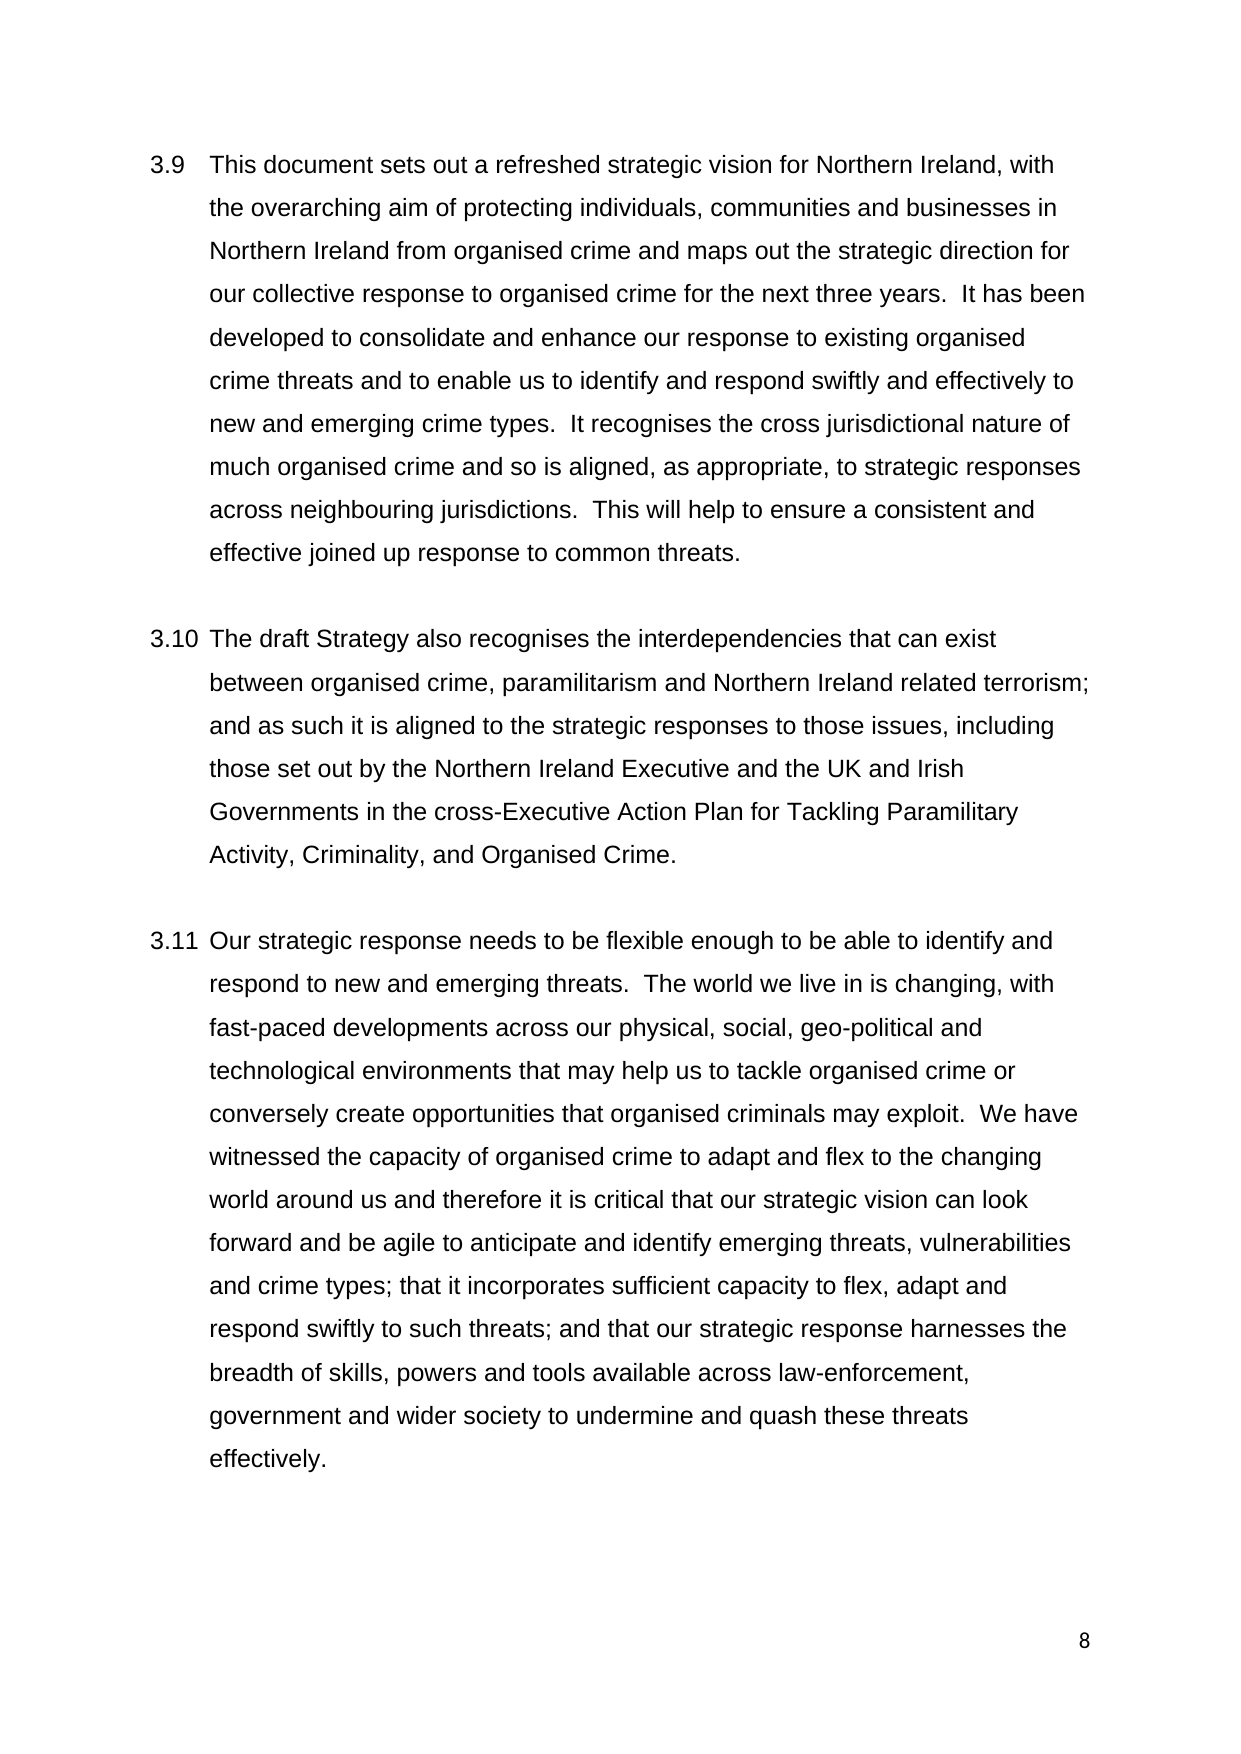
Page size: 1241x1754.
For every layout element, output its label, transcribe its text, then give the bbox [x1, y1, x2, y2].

text 3.11 Our strategic response needs to be flexible enough to be able to identify and respond to new and emerging threats. The world we live in is changing, with fast-paced developments across our physical, social, geo-political and technological environments that may help us to tackle organised crime or conversely create opportunities that organised criminals may exploit. We have witnessed the capacity of organised crime to adapt and flex to the changing world around us and therefore it is critical that our strategic vision can look forward and be agile to anticipate and identify emerging threats, vulnerabilities and crime types; that it incorporates sufficient capacity to flex, adapt and respond swiftly to such threats; and that our strategic response harnesses the breadth of skills, powers and tools available across law-enforcement, government and wider society to undermine and quash these threats effectively. [150, 926, 1090, 1472]
text 3.10 The draft Strategy also recognises the interdependencies that can exist between organised crime, paramilitarism and Northern Ireland related terrorism; and as such it is aligned to the strategic responses to those issues, including those set out by the Northern Ireland Executive and the UK and Irish Governments in the cross-Executive Action Plan for Tackling Paramilitary Activity, Criminality, and Organised Crime. [150, 624, 1090, 869]
text 3.9 This document sets out a refreshed strategic vision for Northern Ireland, with the overarching aim of protecting individuals, communities and businesses in Northern Ireland from organised crime and maps out the strategic direction for our collective response to organised crime for the next three years. It has been developed to consolidate and enhance our response to existing organised crime threats and to enable us to identify and respond swiftly and effectively to new and emerging crime types. It recognises the cross jurisdictional nature of much organised crime and so is aligned, as appropriate, to strategic responses across neighbouring jurisdictions. This will help to ensure a consistent and effective joined up response to common threats. [150, 150, 1090, 567]
